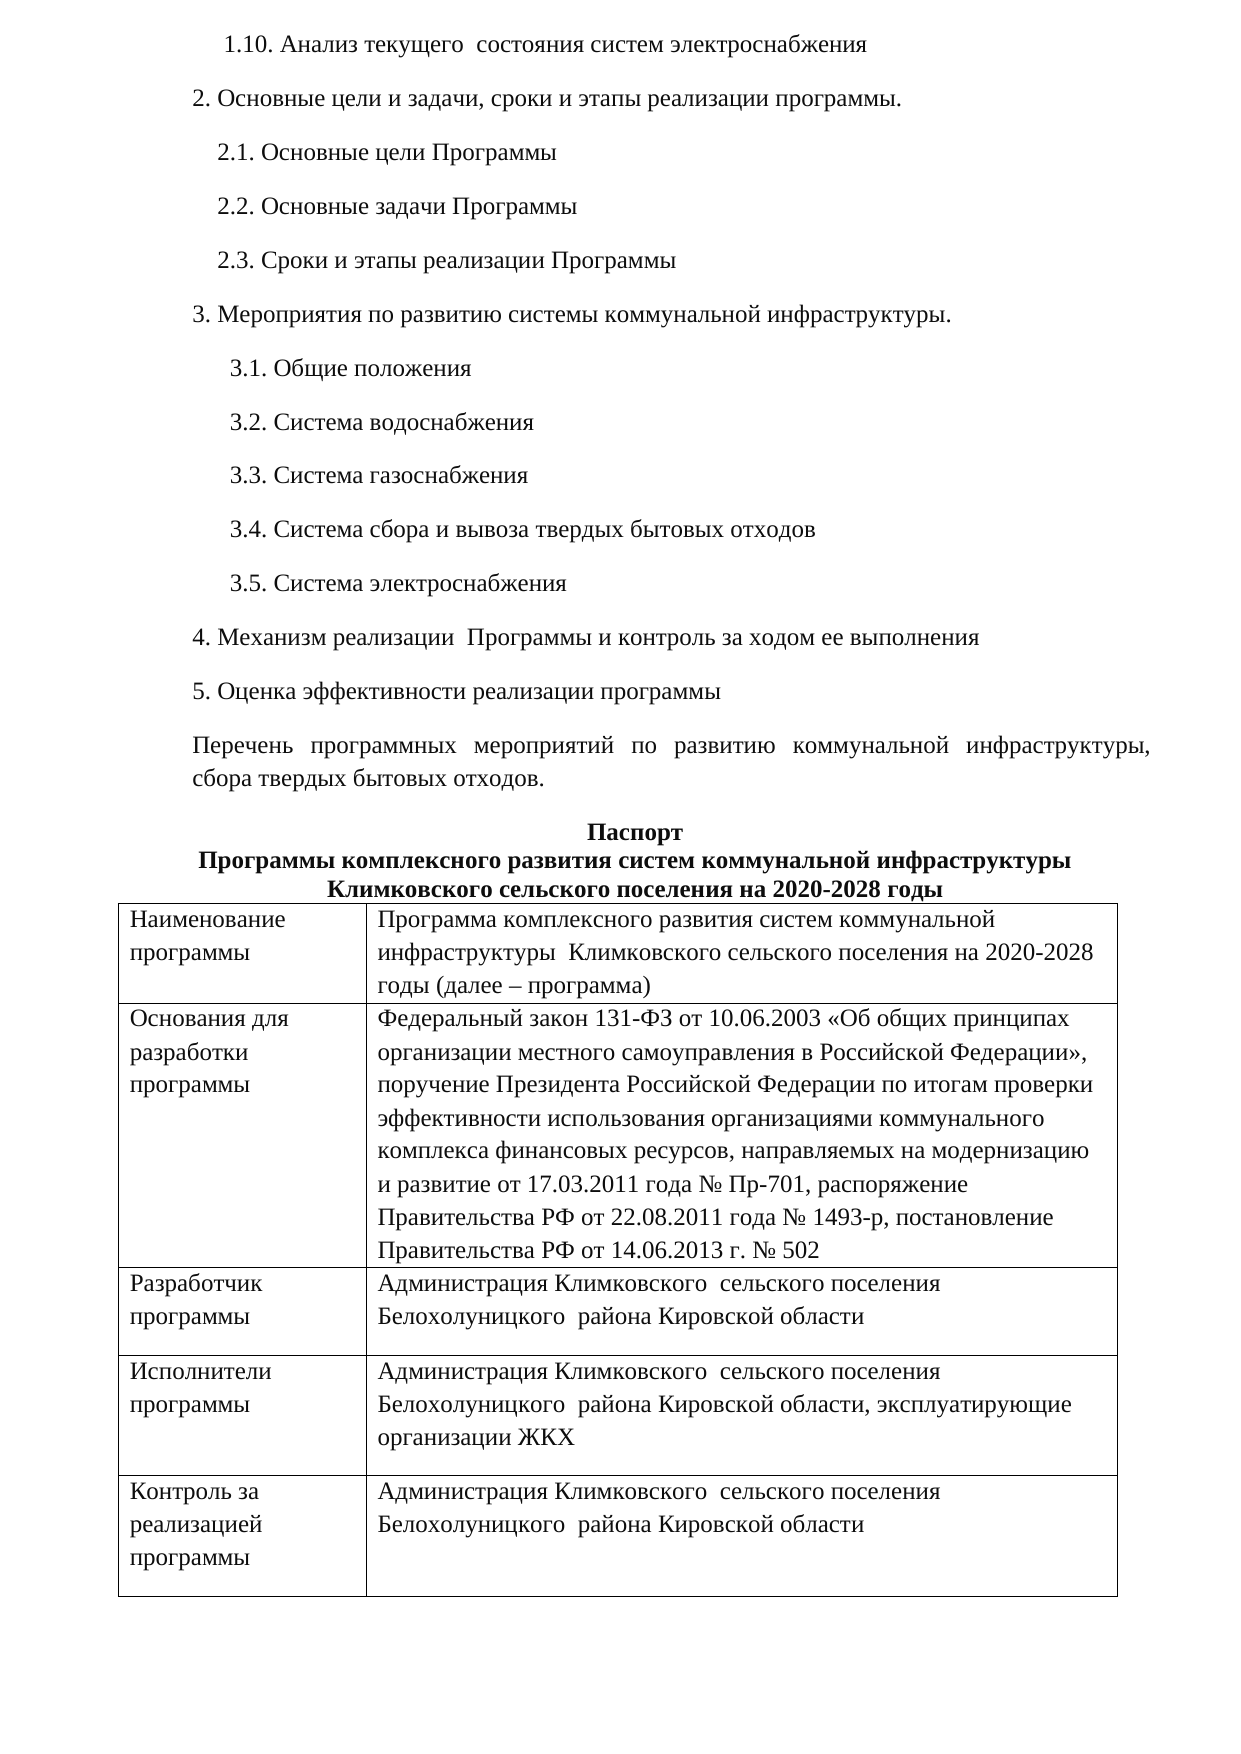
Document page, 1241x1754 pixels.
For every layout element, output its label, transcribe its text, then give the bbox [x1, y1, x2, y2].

text 1.10. Анализ текущего состояния систем электроснабжения [118, 29, 1152, 58]
text 2.1. Основные цели Программы [118, 137, 1152, 166]
text 3. Мероприятия по развитию системы коммунальной инфраструктуры. [118, 299, 1152, 328]
table_cell Разработчик программы [119, 1268, 366, 1355]
table_cell Контроль за реализацией программы [119, 1476, 366, 1596]
table_cell Исполнители программы [119, 1356, 366, 1475]
text 5. Оценка эффективности реализации программы [118, 676, 1152, 704]
table_cell Федеральный закон 131-ФЗ от 10.06.2003 «Об общих принципах организации местного самоуправления в Российской Федерации», поручение Президента Российской Федерации по итогам проверки эффективности использования организациями коммунального комплекса финансовых ресурсов, направляемых на модернизацию и развитие от 17.03.2011 года № Пр-701, распоряжение Правительства РФ от 22.08.2011 года № 1493-р, постановление Правительства РФ от 14.06.2013 г. № 502 [367, 1004, 1117, 1267]
text Паспорт [118, 817, 1152, 845]
text 2.3. Сроки и этапы реализации Программы [118, 245, 1152, 274]
text Программы комплексного развития систем коммунальной инфраструктуры [118, 845, 1152, 874]
table_cell Администрация Климковского сельского поселения Белохолуницкого района Кировской области, эксплуатирующие организации ЖКХ [367, 1356, 1117, 1475]
table_header Наименование программы [119, 904, 366, 1002]
text 3.3. Система газоснабжения [118, 460, 1152, 489]
text 3.5. Система электроснабжения [118, 568, 1152, 597]
text 2. Основные цели и задачи, сроки и этапы реализации программы. [118, 83, 1152, 112]
text Климковского сельского поселения на 2020-2028 годы [118, 874, 1152, 903]
text Перечень программных мероприятий по развитию коммунальной инфраструктуры, сбора твердых бытовых отходов. [192, 730, 1152, 791]
text 3.1. Общие положения [118, 353, 1152, 381]
table_cell Администрация Климковского сельского поселения Белохолуницкого района Кировской области [367, 1476, 1117, 1596]
text 3.4. Система сбора и вывоза твердых бытовых отходов [118, 514, 1152, 543]
text 4. Механизм реализации Программы и контроль за ходом ее выполнения [118, 622, 1152, 651]
table_header Программа комплексного развития систем коммунальной инфраструктуры Климковского сельского поселения на 2020-2028 годы (далее – программа) [367, 904, 1117, 1002]
table_cell Администрация Климковского сельского поселения Белохолуницкого района Кировской области [367, 1268, 1117, 1355]
text 3.2. Система водоснабжения [118, 407, 1152, 435]
text 2.2. Основные задачи Программы [118, 191, 1152, 220]
table_cell Основания для разработки программы [119, 1004, 366, 1267]
